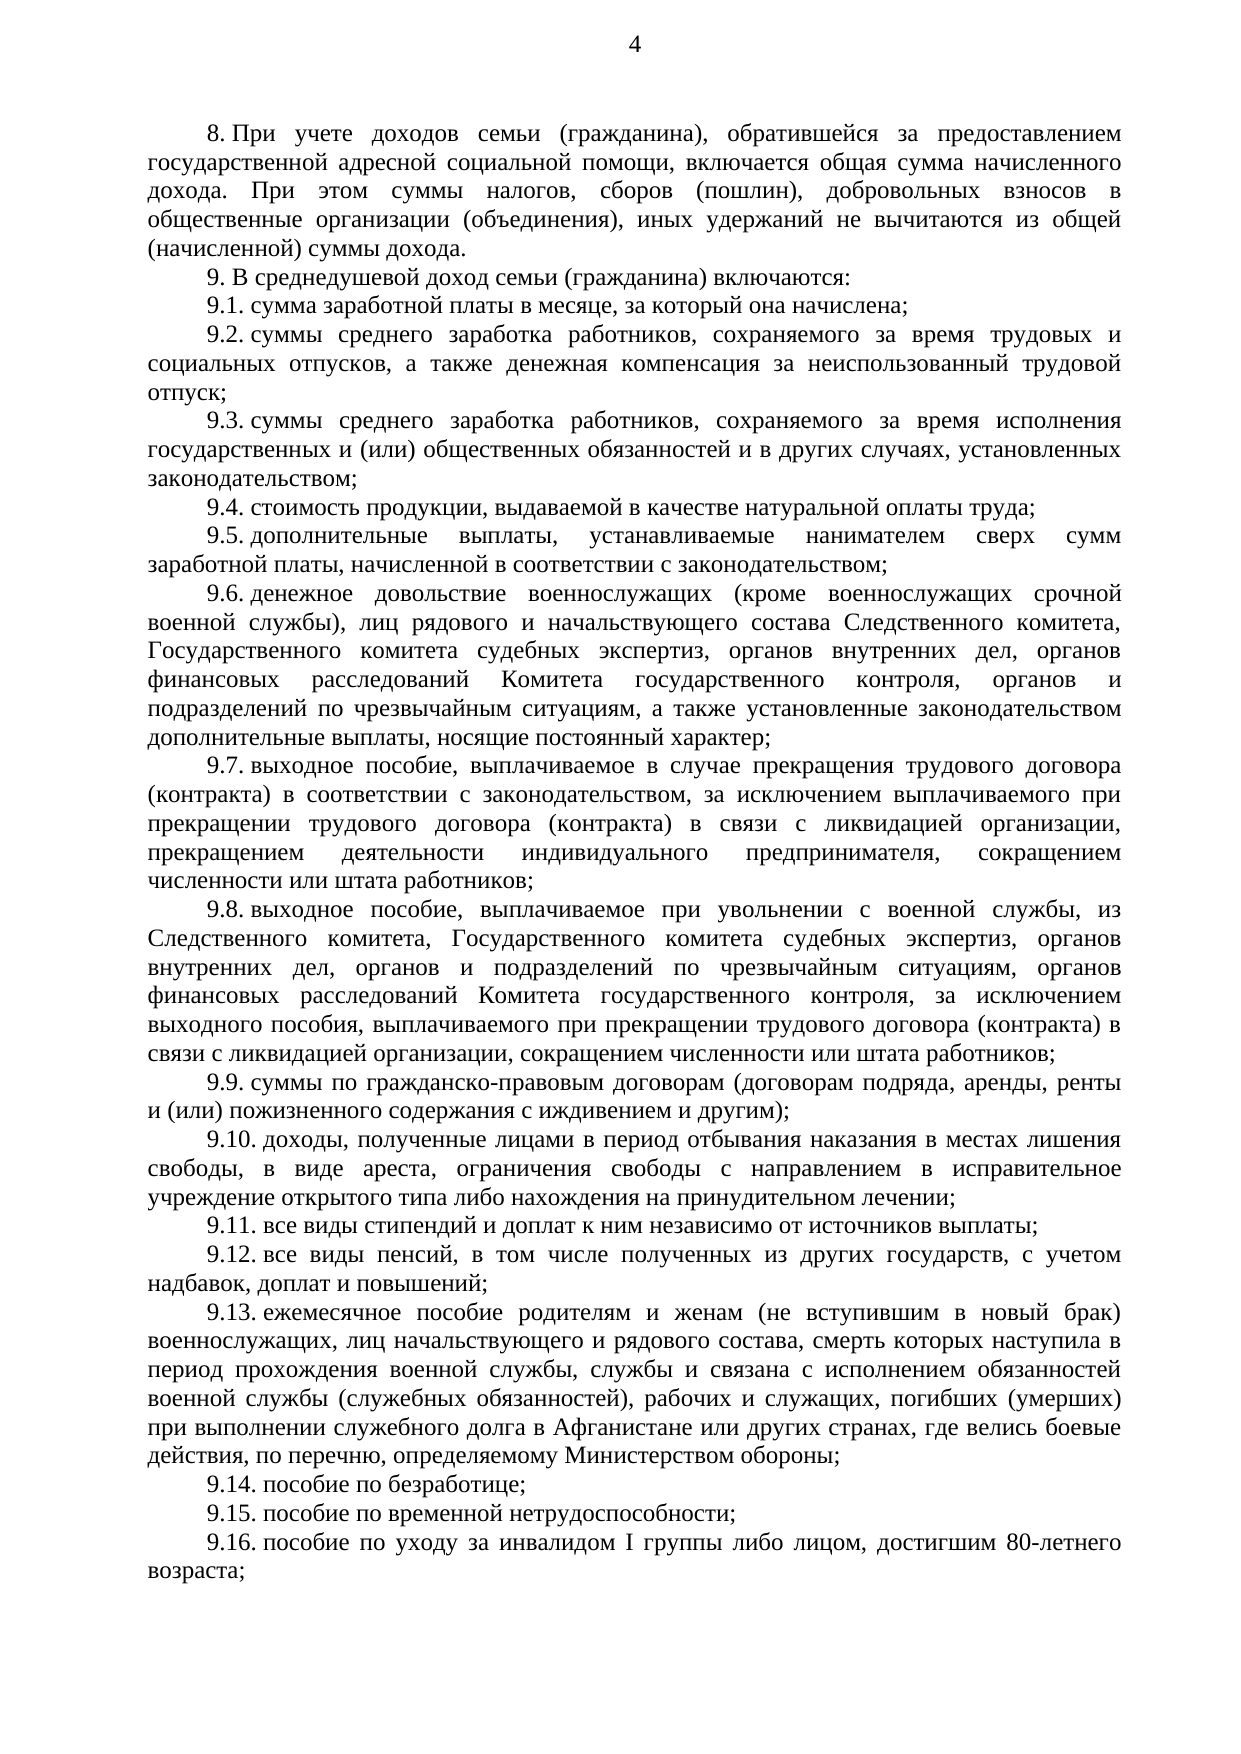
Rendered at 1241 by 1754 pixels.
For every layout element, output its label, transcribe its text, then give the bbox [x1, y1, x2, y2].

text 9.13. ежемесячное пособие родителям и женам (не вступившим в новый брак) военнослужащих, лиц начальствующего и рядового состава, смерть которых наступила в период прохождения военной службы, службы и связана с исполнением обязанностей военной службы (служебных обязанностей), рабочих и служащих, погибших (умерших) при выполнении служебного долга в Афганистане или других странах, где велись боевые действия, по перечню, определяемому Министерством обороны; [147, 1297, 1122, 1469]
text 9.12. все виды пенсий, в том числе полученных из других государств, с учетом надбавок, доплат и повышений; [147, 1239, 1122, 1297]
text 9.5. дополнительные выплаты, устанавливаемые нанимателем сверх сумм заработной платы, начисленной в соответствии с законодательством; [147, 521, 1122, 578]
text 9.10. доходы, полученные лицами в период отбывания наказания в местах лишения свободы, в виде ареста, ограничения свободы с направлением в исправительное учреждение открытого типа либо нахождения на принудительном лечении; [147, 1124, 1122, 1211]
text 9.4. стоимость продукции, выдаваемой в качестве натуральной оплаты труда; [147, 492, 1122, 521]
text 9.6. денежное довольствие военнослужащих (кроме военнослужащих срочной военной службы), лиц рядового и начальствующего состава Следственного комитета, Государственного комитета судебных экспертиз, органов внутренних дел, органов финансовых расследований Комитета государственного контроля, органов и подразделений по чрезвычайным ситуациям, а также установленные законодательством дополнительные выплаты, носящие постоянный характер; [147, 578, 1122, 751]
text 9.2. суммы среднего заработка работников, сохраняемого за время трудовых и социальных отпусков, а также денежная компенсация за неиспользованный трудовой отпуск; [147, 319, 1122, 406]
text 9.14. пособие по безработице; [147, 1469, 1122, 1498]
text 9.1. сумма заработной платы в месяце, за который она начислена; [147, 291, 1122, 319]
text 9.9. суммы по гражданско-правовым договорам (договорам подряда, аренды, ренты и (или) пожизненного содержания с иждивением и другим); [147, 1067, 1122, 1124]
text 9.7. выходное пособие, выплачиваемое в случае прекращения трудового договора (контракта) в соответствии с законодательством, за исключением выплачиваемого при прекращении трудового договора (контракта) в связи с ликвидацией организации, прекращением деятельности индивидуального предпринимателя, сокращением численности или штата работников; [147, 751, 1122, 894]
text 8. При учете доходов семьи (гражданина), обратившейся за предоставлением государственной адресной социальной помощи, включается общая сумма начисленного дохода. При этом суммы налогов, сборов (пошлин), добровольных взносов в общественные организации (объединения), иных удержаний не вычитаются из общей (начисленной) суммы дохода. [147, 118, 1122, 262]
text 9.8. выходное пособие, выплачиваемое при увольнении с военной службы, из Следственного комитета, Государственного комитета судебных экспертиз, органов внутренних дел, органов и подразделений по чрезвычайным ситуациям, органов финансовых расследований Комитета государственного контроля, за исключением выходного пособия, выплачиваемого при прекращении трудового договора (контракта) в связи с ликвидацией организации, сокращением численности или штата работников; [147, 894, 1122, 1067]
text 9. В среднедушевой доход семьи (гражданина) включаются: [147, 262, 1122, 291]
text 9.16. пособие по уходу за инвалидом I группы либо лицом, достигшим 80-летнего возраста; [147, 1527, 1122, 1584]
text 9.3. суммы среднего заработка работников, сохраняемого за время исполнения государственных и (или) общественных обязанностей и в других случаях, установленных законодательством; [147, 406, 1122, 492]
text 9.15. пособие по временной нетрудоспособности; [147, 1498, 1122, 1527]
text 9.11. все виды стипендий и доплат к ним независимо от источников выплаты; [147, 1211, 1122, 1239]
